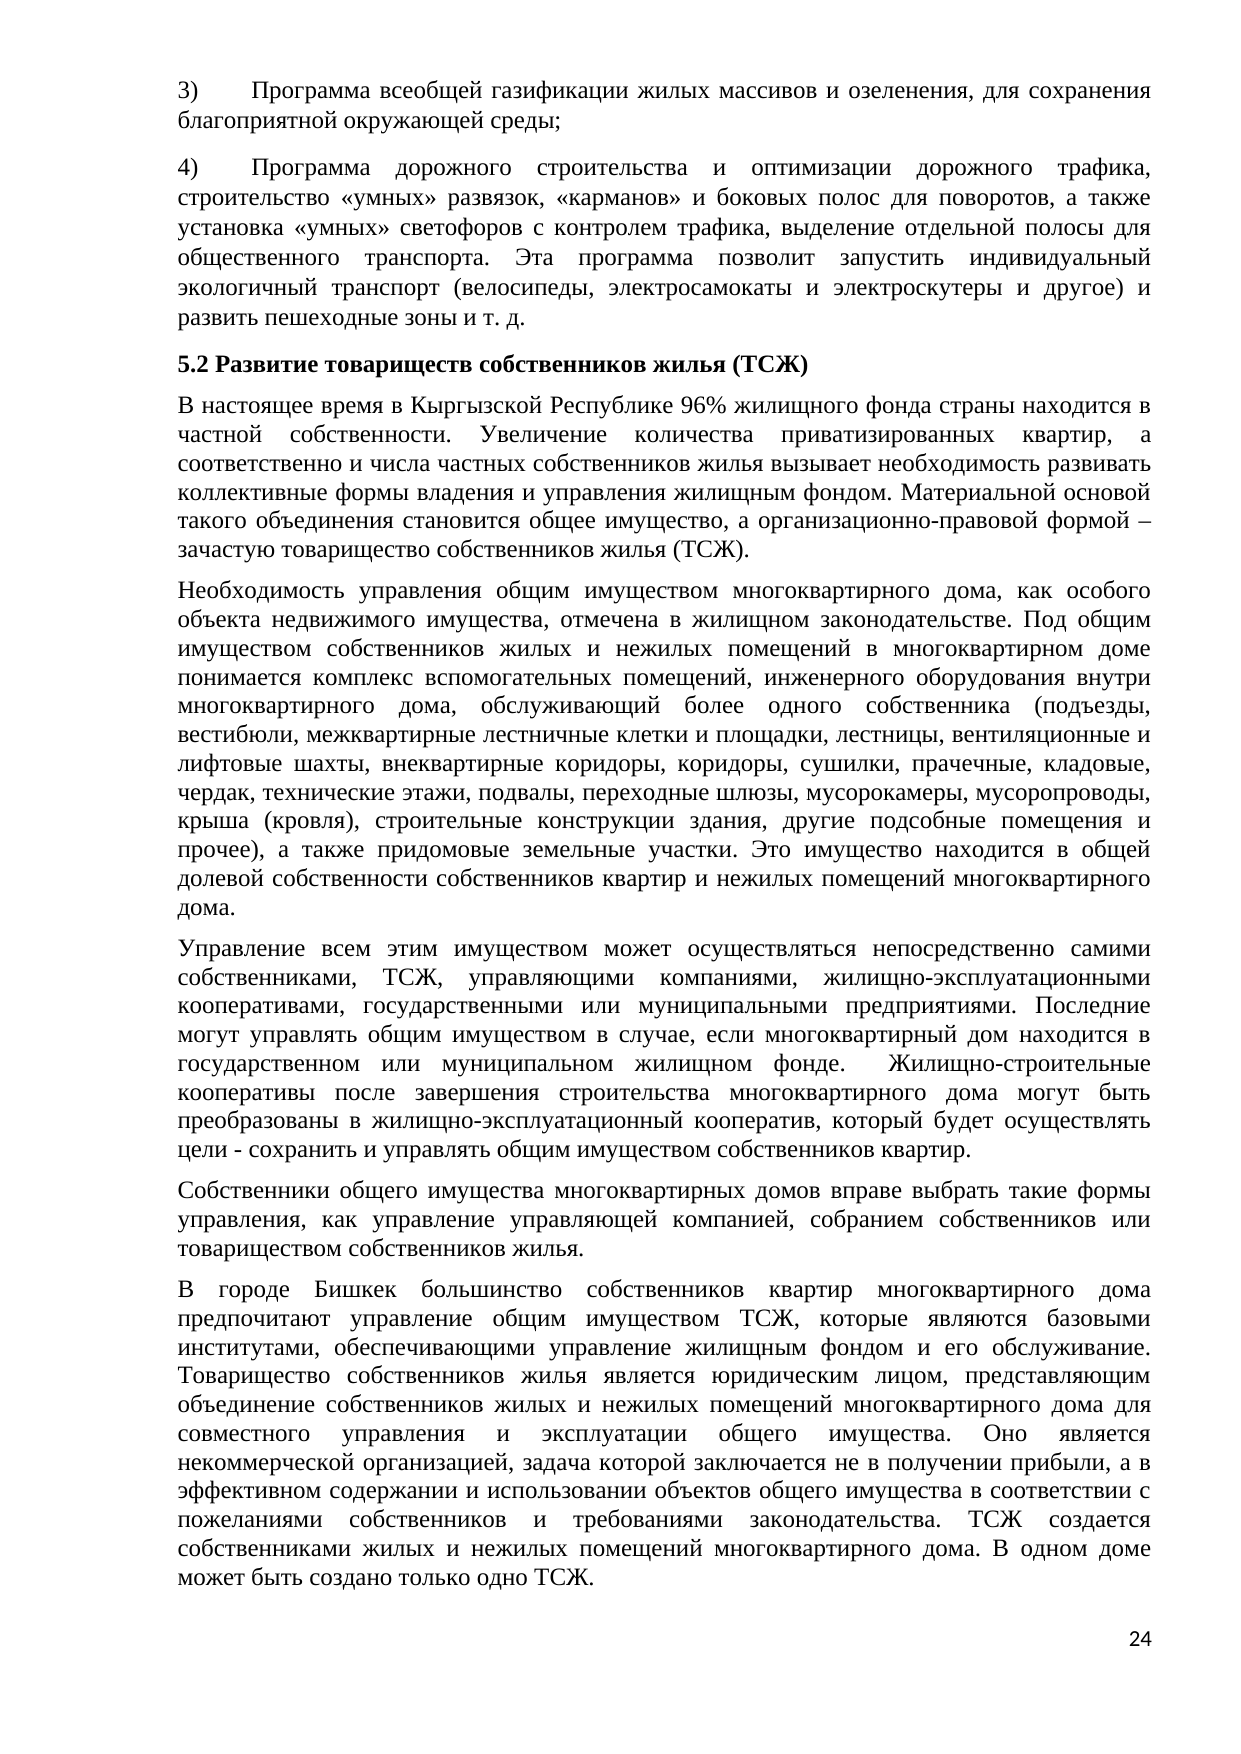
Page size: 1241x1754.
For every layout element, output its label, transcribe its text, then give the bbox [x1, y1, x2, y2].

text Управление всем этим имуществом может осуществляться непосредственно самими собственниками, ТСЖ, управляющими компаниями, жилищно-эксплуатационными кооперативами, государственными или муниципальными предприятиями. Последние могут управлять общим имуществом в случае, если многоквартирный дом находится в государственном или муниципальном жилищном фонде. Жилищно-строительные кооперативы после завершения строительства многоквартирного дома могут быть преобразованы в жилищно-эксплуатационный кооператив, который будет осуществлять цели - сохранить и управлять общим имуществом собственников квартир. [177, 933, 1152, 1163]
text Собственники общего имущества многоквартирных домов вправе выбрать такие формы управления, как управление управляющей компанией, собранием собственников или товариществом собственников жилья. [177, 1175, 1152, 1262]
text Необходимость управления общим имуществом многоквартирного дома, как особого объекта недвижимого имущества, отмечена в жилищном законодательстве. Под общим имуществом собственников жилых и нежилых помещений в многоквартирном доме понимается комплекс вспомогательных помещений, инженерного оборудования внутри многоквартирного дома, обслуживающий более одного собственника (подъезды, вестибюли, межквартирные лестничные клетки и площадки, лестницы, вентиляционные и лифтовые шахты, внеквартирные коридоры, коридоры, сушилки, прачечные, кладовые, чердак, технические этажи, подвалы, переходные шлюзы, мусорокамеры, мусоропроводы, крыша (кровля), строительные конструкции здания, другие подсобные помещения и прочее), а также придомовые земельные участки. Это имущество находится в общей долевой собственности собственников квартир и нежилых помещений многоквартирного дома. [177, 575, 1152, 920]
list Программа дорожного строительства и оптимизации дорожного трафика, строительство «умных» развязок, «карманов» и боковых полос для поворотов, а также установка «умных» светофоров с контролем трафика, выделение отдельной полосы для общественного транспорта. Эта программа позволит запустить индивидуальный экологичный транспорт (велосипеды, электросамокаты и электроскутеры и другое) и развить пешеходные зоны и т. д. [177, 152, 1152, 331]
text 5.2 Развитие товариществ собственников жилья (ТСЖ) [177, 349, 1152, 378]
text В городе Бишкек большинство собственников квартир многоквартирного дома предпочитают управление общим имуществом ТСЖ, которые являются базовыми институтами, обеспечивающими управление жилищным фондом и его обслуживание. Товарищество собственников жилья является юридическим лицом, представляющим объединение собственников жилых и нежилых помещений многоквартирного дома для совместного управления и эксплуатации общего имущества. Оно является некоммерческой организацией, задача которой заключается не в получении прибыли, а в эффективном содержании и использовании объектов общего имущества в соответствии с пожеланиями собственников и требованиями законодательства. ТСЖ создается собственниками жилых и нежилых помещений многоквартирного дома. В одном доме может быть создано только одно ТСЖ. [177, 1274, 1152, 1590]
list Программа всеобщей газификации жилых массивов и озеленения, для сохранения благоприятной окружающей среды; [177, 75, 1152, 134]
text В настоящее время в Кыргызской Республике 96% жилищного фонда страны находится в частной собственности. Увеличение количества приватизированных квартир, а соответственно и числа частных собственников жилья вызывает необходимость развивать коллективные формы владения и управления жилищным фондом. Материальной основой такого объединения становится общее имущество, а организационно-правовой формой – зачастую товарищество собственников жилья (ТСЖ). [177, 390, 1152, 563]
